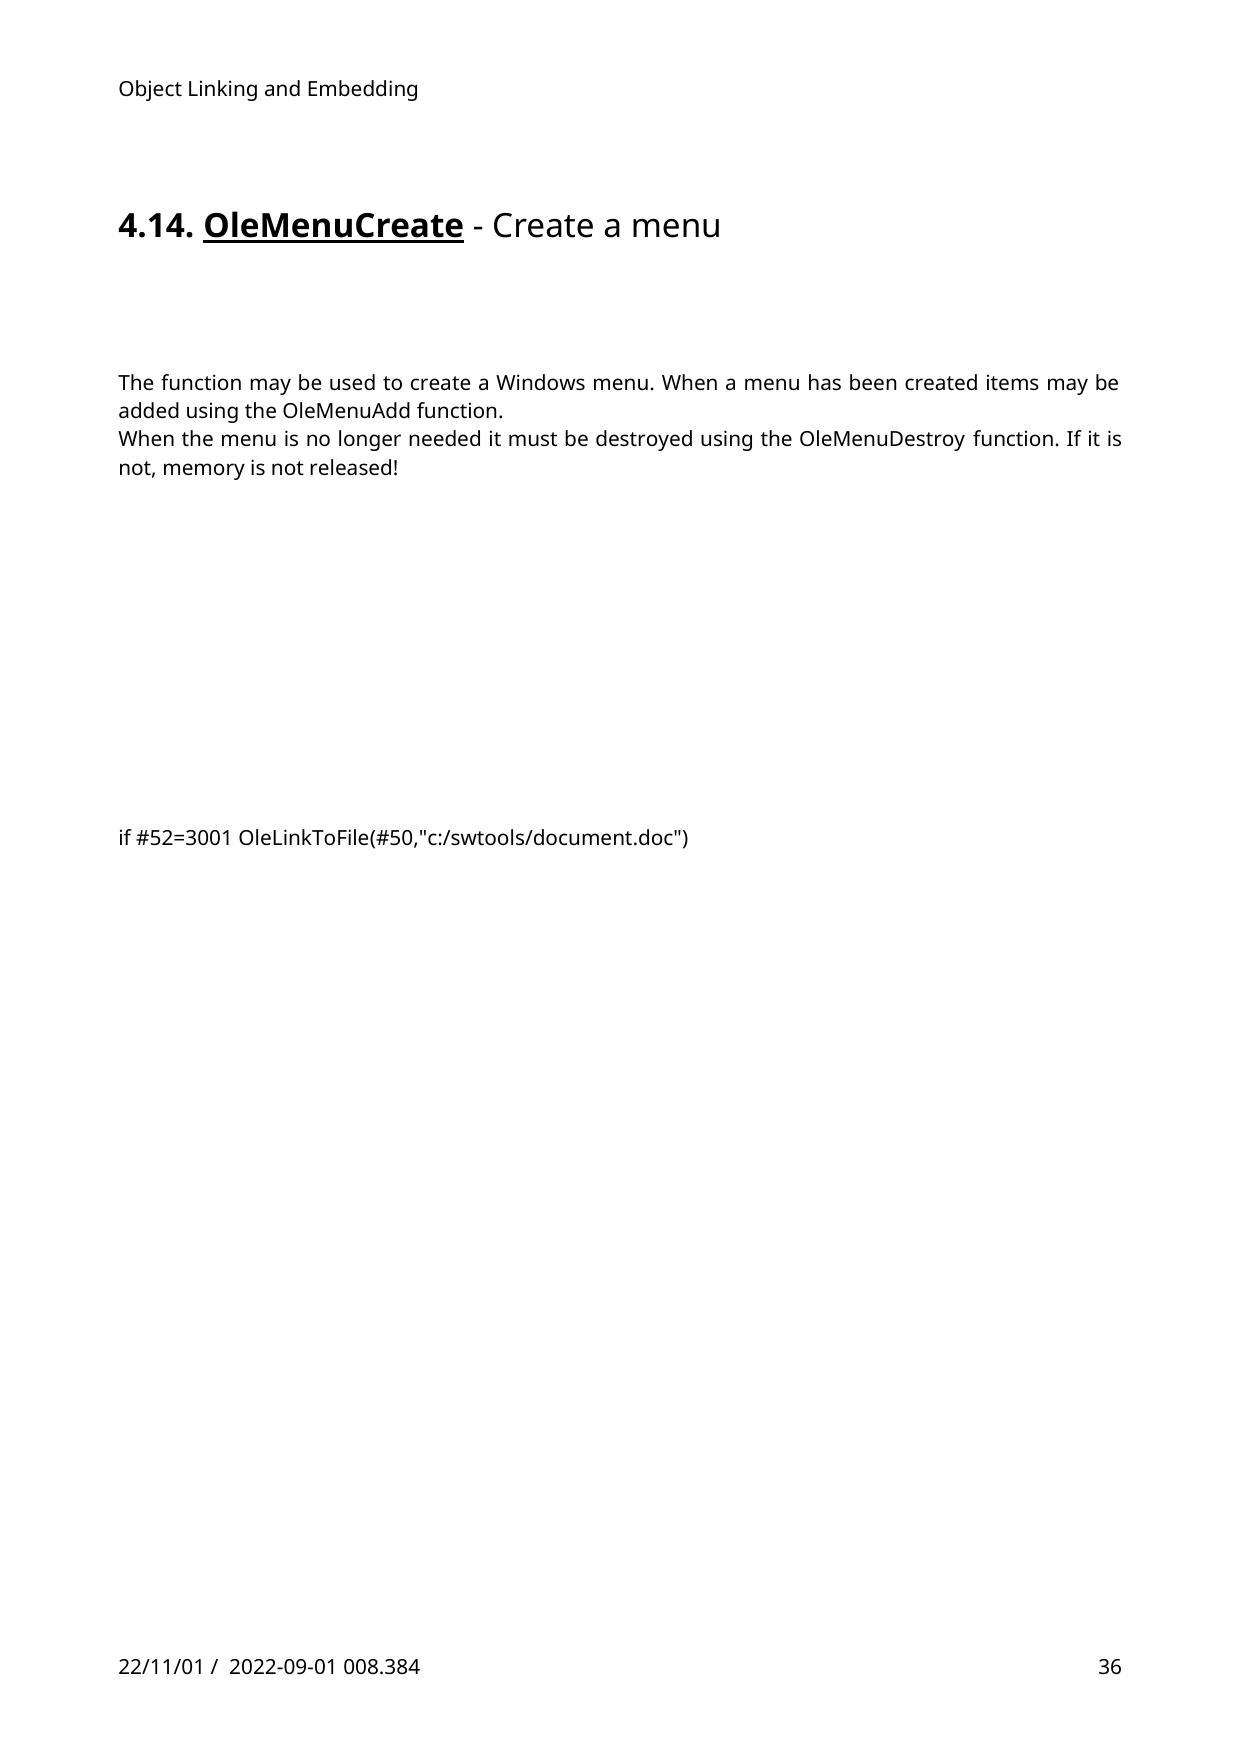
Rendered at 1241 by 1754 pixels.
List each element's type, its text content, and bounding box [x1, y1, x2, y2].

text When the menu is no longer needed it must be destroyed using the OleMenuDestroy function. If it is not, memory is not released! [118, 424, 1122, 481]
text if #52=3001 OleLinkToFile(#50,"c:/swtools/document.doc") [118, 823, 1122, 851]
subtitle 4.14. OleMenuCreate - Create a menu [118, 202, 1122, 248]
text The function may be used to create a Windows menu. When a menu has been created items may be added using the OleMenuAdd function. [118, 368, 1122, 424]
